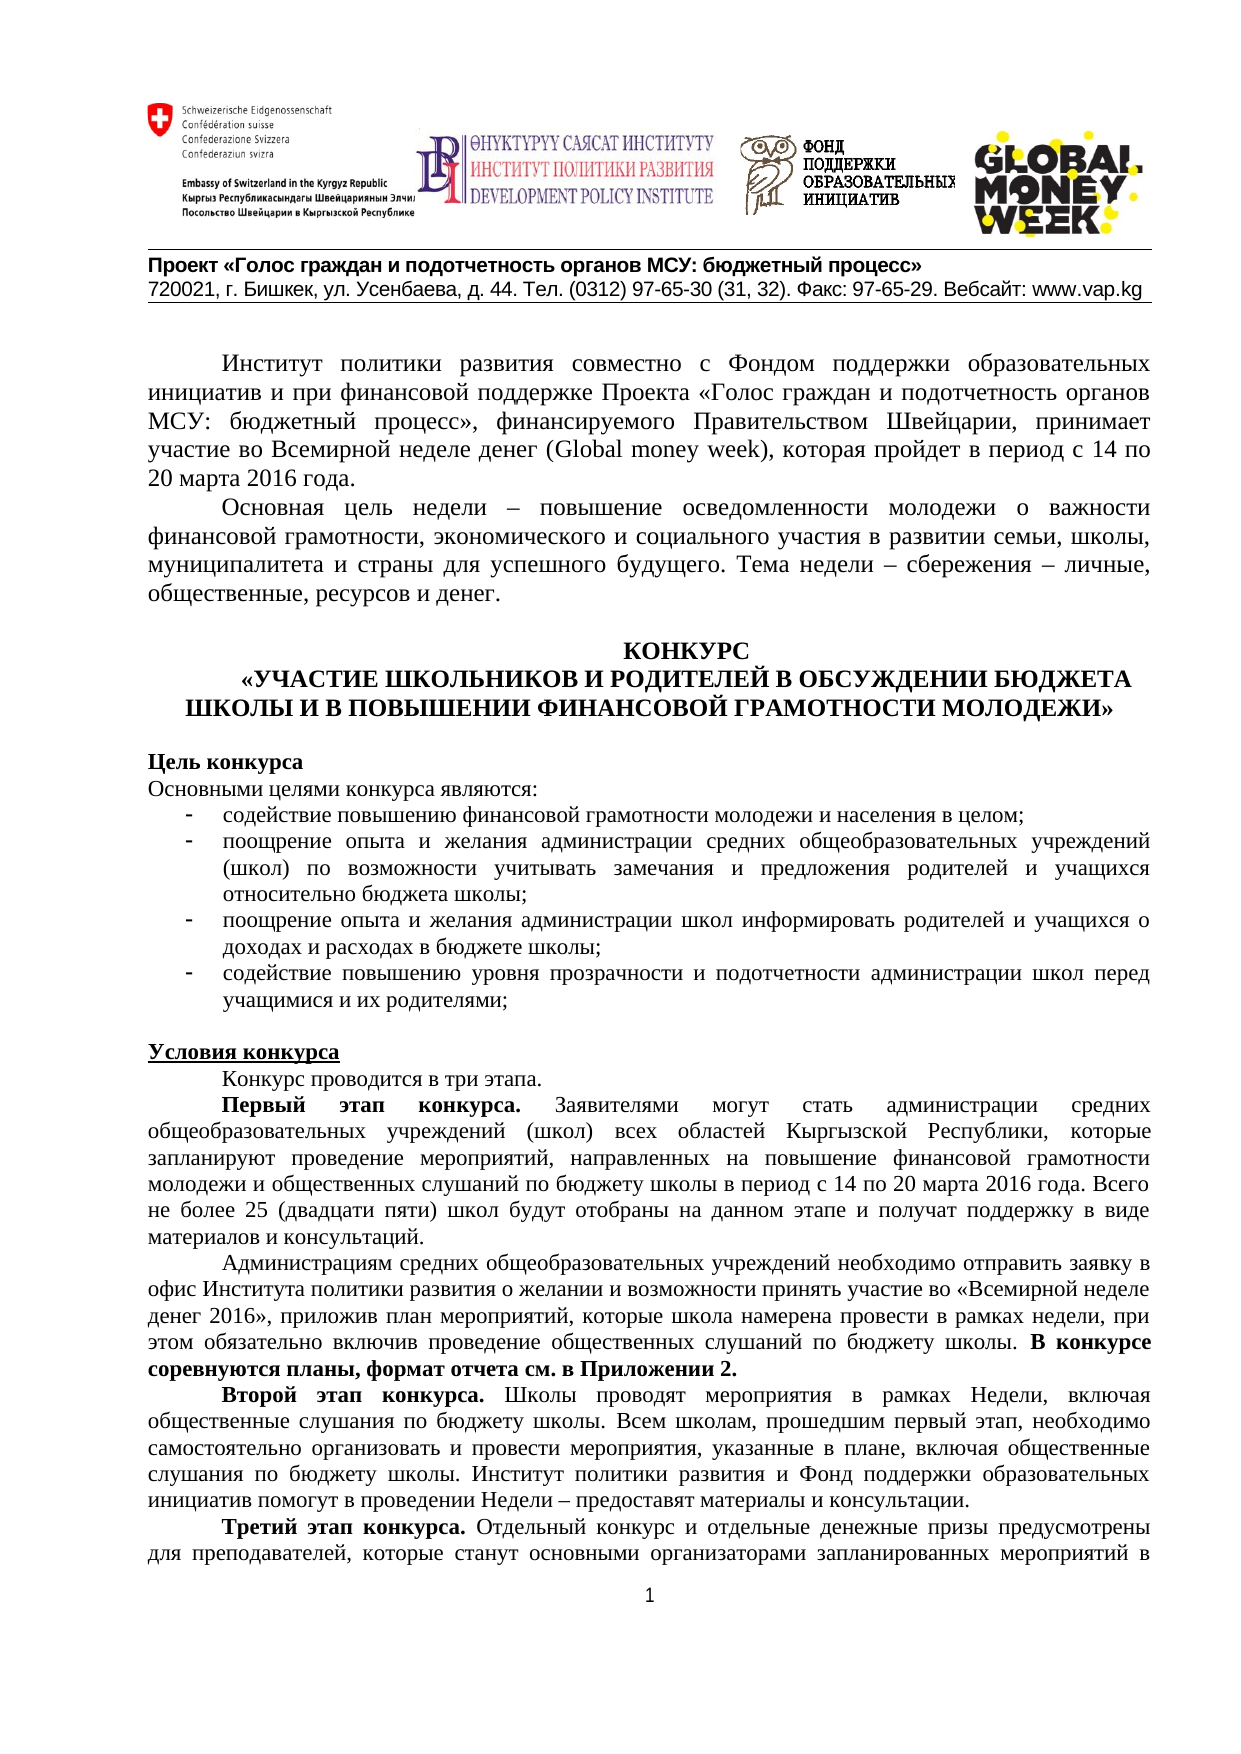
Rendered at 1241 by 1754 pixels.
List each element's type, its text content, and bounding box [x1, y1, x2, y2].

text Администрациям средних общеобразовательных учреждений необходимо отправить заявку в офис Института политики развития о желании и возможности принять участие во «Всемирной неделе денег 2016», приложив план мероприятий, которые школа намерена провести в рамках недели, при этом обязательно включив проведение общественных слушаний по бюджету школы. В конкурсе соревнуются планы, формат отчета см. в Приложении 2. [148, 1249, 1152, 1381]
picture [739, 135, 955, 214]
text Второй этап конкурса. Школы проводят мероприятия в рамках Недели, включая общественные слушания по бюджету школы. Всем школам, прошедшим первый этап, необходимо самостоятельно организовать и провести мероприятия, указанные в плане, включая общественные слушания по бюджету школы. Институт политики развития и Фонд поддержки образовательных инициатив помогут в проведении Недели – предоставят материалы и консультации. [148, 1381, 1152, 1513]
text КОНКУРС [148, 636, 1152, 664]
text Конкурс проводится в три этапа. [148, 1065, 1152, 1091]
picture [147, 103, 717, 218]
text Цель конкурса [148, 748, 1152, 775]
list поощрение опыта и желания администрации средних общеобразовательных учреждений (школ) по возможности учитывать замечания и предложения родителей и учащихся относительно бюджета школы; [185, 827, 1152, 907]
text Первый этап конкурса. Заявителями могут стать администрации средних общеобразовательных учреждений (школ) всех областей Кыргызской Республики, которые запланируют проведение мероприятий, направленных на повышение финансовой грамотности молодежи и общественных слушаний по бюджету школы в период с 14 по 20 марта 2016 года. Всего не более 25 (двадцати пяти) школ будут отобраны на данном этапе и получат поддержку в виде материалов и консультаций. [148, 1091, 1152, 1249]
list содействие повышению уровня прозрачности и подотчетности администрации школ перед учащимися и их родителями; [185, 959, 1152, 1012]
text Проект «Голос граждан и подотчетность органов МСУ: бюджетный процесс» [148, 250, 1152, 273]
text «УЧАСТИЕ ШКОЛЬНИКОВ И РОДИТЕЛЕЙ В ОБСУЖДЕНИИ БЮДЖЕТА ШКОЛЫ И В ПОВЫШЕНИИ ФИНАНСОВОЙ ГРАМОТНОСТИ МОЛОДЕЖИ» [148, 664, 1152, 722]
text 720021, г. Бишкек, ул. Усенбаева, д. 44. Тел. (0312) 97-65-30 (31, 32). Факс: 97-65-29. Вебсайт: www.vap.kg [148, 273, 1152, 302]
text Условия конкурса [148, 1038, 1152, 1065]
text Основными целями конкурса являются: [148, 775, 1152, 801]
picture [971, 128, 1150, 236]
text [148, 1513, 1152, 1565]
text Основная цель недели – повышение осведомленности молодежи о важности финансовой грамотности, экономического и социального участия в развитии семьи, школы, муниципалитета и страны для успешного будущего. Тема недели – сбережения – личные, общественные, ресурсов и денег. [148, 492, 1152, 607]
list содействие повышению финансовой грамотности молодежи и населения в целом; [185, 801, 1152, 827]
list поощрение опыта и желания администрации школ информировать родителей и учащихся о доходах и расходах в бюджете школы; [185, 907, 1152, 959]
text Институт политики развития совместно с Фондом поддержки образовательных инициатив и при финансовой поддержке Проекта «Голос граждан и подотчетность органов МСУ: бюджетный процесс», финансируемого Правительством Швейцарии, принимает участие во Всемирной неделе денег (Global money week), которая пройдет в период с 14 по 20 марта 2016 года. [148, 348, 1152, 492]
